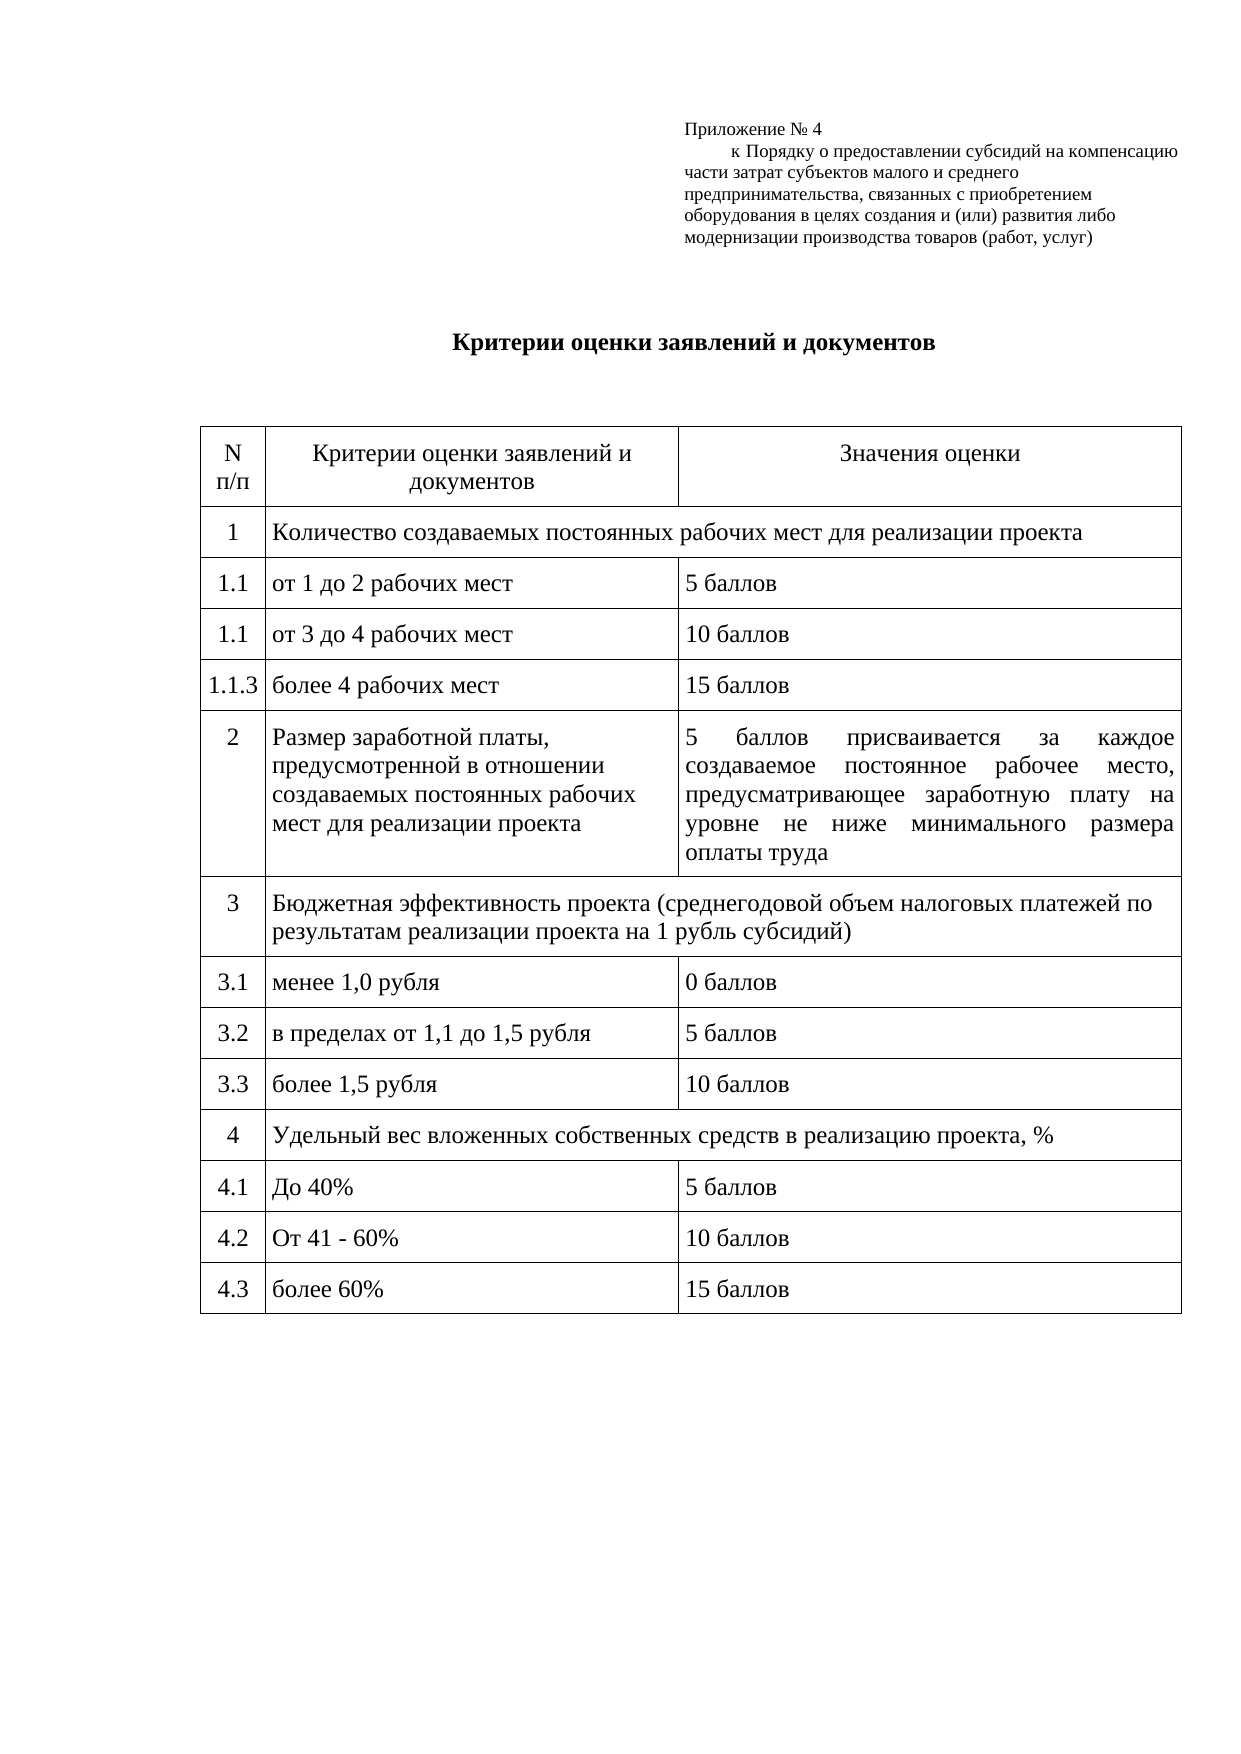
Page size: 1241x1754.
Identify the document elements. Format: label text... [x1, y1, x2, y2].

table_cell 1.1 [201, 609, 265, 659]
table_cell более 4 рабочих мест [266, 660, 678, 710]
table_cell До 40% [266, 1161, 678, 1211]
table_cell 3.1 [201, 957, 265, 1007]
table_cell 3 [201, 877, 265, 956]
table_cell От 41 - 60% [266, 1212, 678, 1262]
table_cell 10 баллов [679, 1212, 1181, 1262]
table_cell 1.1 [201, 558, 265, 608]
table_cell 5 баллов [679, 558, 1181, 608]
text модернизации производства товаров (работ, услуг) [207, 226, 1181, 247]
table_cell менее 1,0 рубля [266, 957, 678, 1007]
table_cell 1 [201, 507, 265, 557]
table_cell 15 баллов [679, 660, 1181, 710]
table_cell 2 [201, 711, 265, 876]
table_cell Количество создаваемых постоянных рабочих мест для реализации проекта [266, 507, 1181, 557]
table_header N п/п [201, 427, 265, 506]
text оборудования в целях создания и (или) развития либо [207, 204, 1181, 226]
text к Порядку о предоставлении субсидий на компенсацию [207, 140, 1181, 161]
table_header Критерии оценки заявлений и документов [266, 427, 678, 506]
table_cell более 60% [266, 1263, 678, 1313]
table_cell 0 баллов [679, 957, 1181, 1007]
text предпринимательства, связанных с приобретением [207, 183, 1181, 204]
table_cell 3.2 [201, 1008, 265, 1058]
table_cell 1.1.3 [201, 660, 265, 710]
table_cell Бюджетная эффективность проекта (среднегодовой объем налоговых платежей по результатам реализации проекта на 1 рубль субсидий) [266, 877, 1181, 956]
text Приложение № 4 [207, 118, 1181, 140]
table_cell 10 баллов [679, 609, 1181, 659]
table_cell Размер заработной платы, предусмотренной в отношении создаваемых постоянных рабочих мест для реализации проекта [266, 711, 678, 876]
table_cell от 1 до 2 рабочих мест [266, 558, 678, 608]
table_cell 4.3 [201, 1263, 265, 1313]
table_cell 10 баллов [679, 1059, 1181, 1109]
table_cell в пределах от 1,1 до 1,5 рубля [266, 1008, 678, 1058]
table_cell более 1,5 рубля [266, 1059, 678, 1109]
text Критерии оценки заявлений и документов [207, 327, 1181, 355]
table_cell 5 баллов [679, 1161, 1181, 1211]
table_cell 4.2 [201, 1212, 265, 1262]
table_cell 5 баллов присваивается за каждое создаваемое постоянное рабочее место, предусматривающее заработную плату на уровне не ниже минимального размера оплаты труда [679, 711, 1181, 876]
table_cell 4.1 [201, 1161, 265, 1211]
table_header Значения оценки [679, 427, 1181, 506]
table_cell от 3 до 4 рабочих мест [266, 609, 678, 659]
text части затрат субъектов малого и среднего [207, 161, 1181, 183]
table_cell 15 баллов [679, 1263, 1181, 1313]
table_cell Удельный вес вложенных собственных средств в реализацию проекта, % [266, 1110, 1181, 1160]
table_cell 5 баллов [679, 1008, 1181, 1058]
table_cell 3.3 [201, 1059, 265, 1109]
table_cell 4 [201, 1110, 265, 1160]
